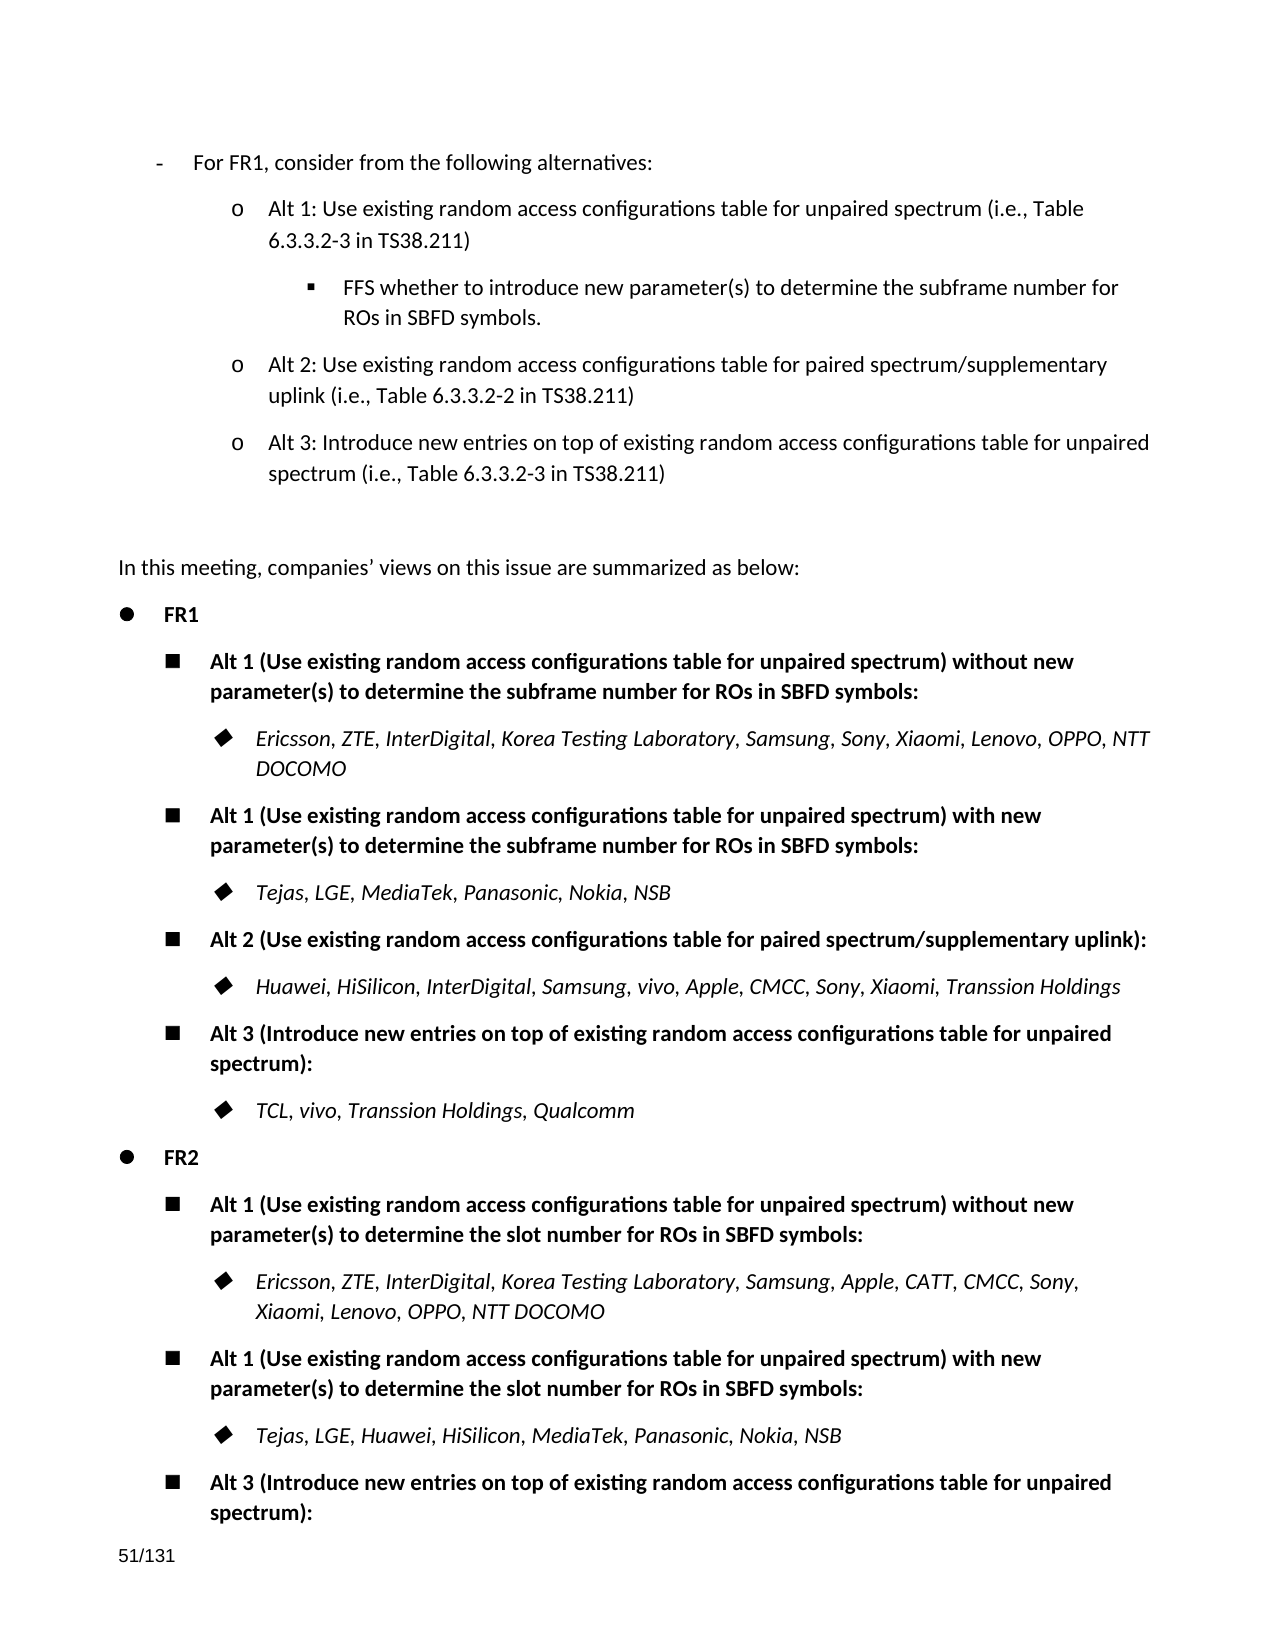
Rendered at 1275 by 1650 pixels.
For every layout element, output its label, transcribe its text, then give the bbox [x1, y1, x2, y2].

list Ericsson, ZTE, InterDigital, Korea Testing Laboratory, Samsung, Apple, CATT, CMCC, Sony, Xiaomi, Lenovo, OPPO, NTT DOCOMO [210, 1267, 1157, 1325]
list TCL, vivo, Transsion Holdings, Qualcomm [210, 1096, 1157, 1124]
list FFS whether to introduce new parameter(s) to determine the subframe number for ROs in SBFD symbols. [306, 273, 1157, 331]
list Alt 1 (Use existing random access configurations table for unpaired spectrum) with new parameter(s) to determine the subframe number for ROs in SBFD symbols: [164, 801, 1157, 859]
list Alt 3 (Introduce new entries on top of existing random access configurations table for unpaired spectrum): [164, 1019, 1157, 1077]
list Alt 1 (Use existing random access configurations table for unpaired spectrum) without new parameter(s) to determine the subframe number for ROs in SBFD symbols: [164, 647, 1157, 705]
list Alt 2: Use existing random access configurations table for paired spectrum/supplementary uplink (i.e., Table 6.3.3.2-2 in TS38.211) [231, 350, 1157, 409]
list Alt 3 (Introduce new entries on top of existing random access configurations table for unpaired spectrum): [164, 1468, 1157, 1526]
list Tejas, LGE, Huawei, HiSilicon, MediaTek, Panasonic, Nokia, NSB [210, 1421, 1157, 1449]
list Alt 1 (Use existing random access configurations table for unpaired spectrum) without new parameter(s) to determine the slot number for ROs in SBFD symbols: [164, 1190, 1157, 1248]
list Ericsson, ZTE, InterDigital, Korea Testing Laboratory, Samsung, Sony, Xiaomi, Lenovo, OPPO, NTT DOCOMO [210, 724, 1157, 782]
list FR2 [118, 1143, 1157, 1171]
list Alt 1 (Use existing random access configurations table for unpaired spectrum) with new parameter(s) to determine the slot number for ROs in SBFD symbols: [164, 1344, 1157, 1402]
list Tejas, LGE, MediaTek, Panasonic, Nokia, NSB [210, 878, 1157, 906]
list Alt 3: Introduce new entries on top of existing random access configurations table for unpaired spectrum (i.e., Table 6.3.3.2-3 in TS38.211) [231, 428, 1157, 487]
list FR1 [118, 600, 1157, 628]
list Alt 2 (Use existing random access configurations table for paired spectrum/supplementary uplink): [164, 925, 1157, 953]
list For FR1, consider from the following alternatives: [156, 148, 1157, 176]
text In this meeting, companies’ views on this issue are summarized as below: [118, 553, 1157, 581]
list Huawei, HiSilicon, InterDigital, Samsung, vivo, Apple, CMCC, Sony, Xiaomi, Transsion Holdings [210, 972, 1157, 1000]
list Alt 1: Use existing random access configurations table for unpaired spectrum (i.e., Table 6.3.3.2-3 in TS38.211) [231, 194, 1157, 254]
